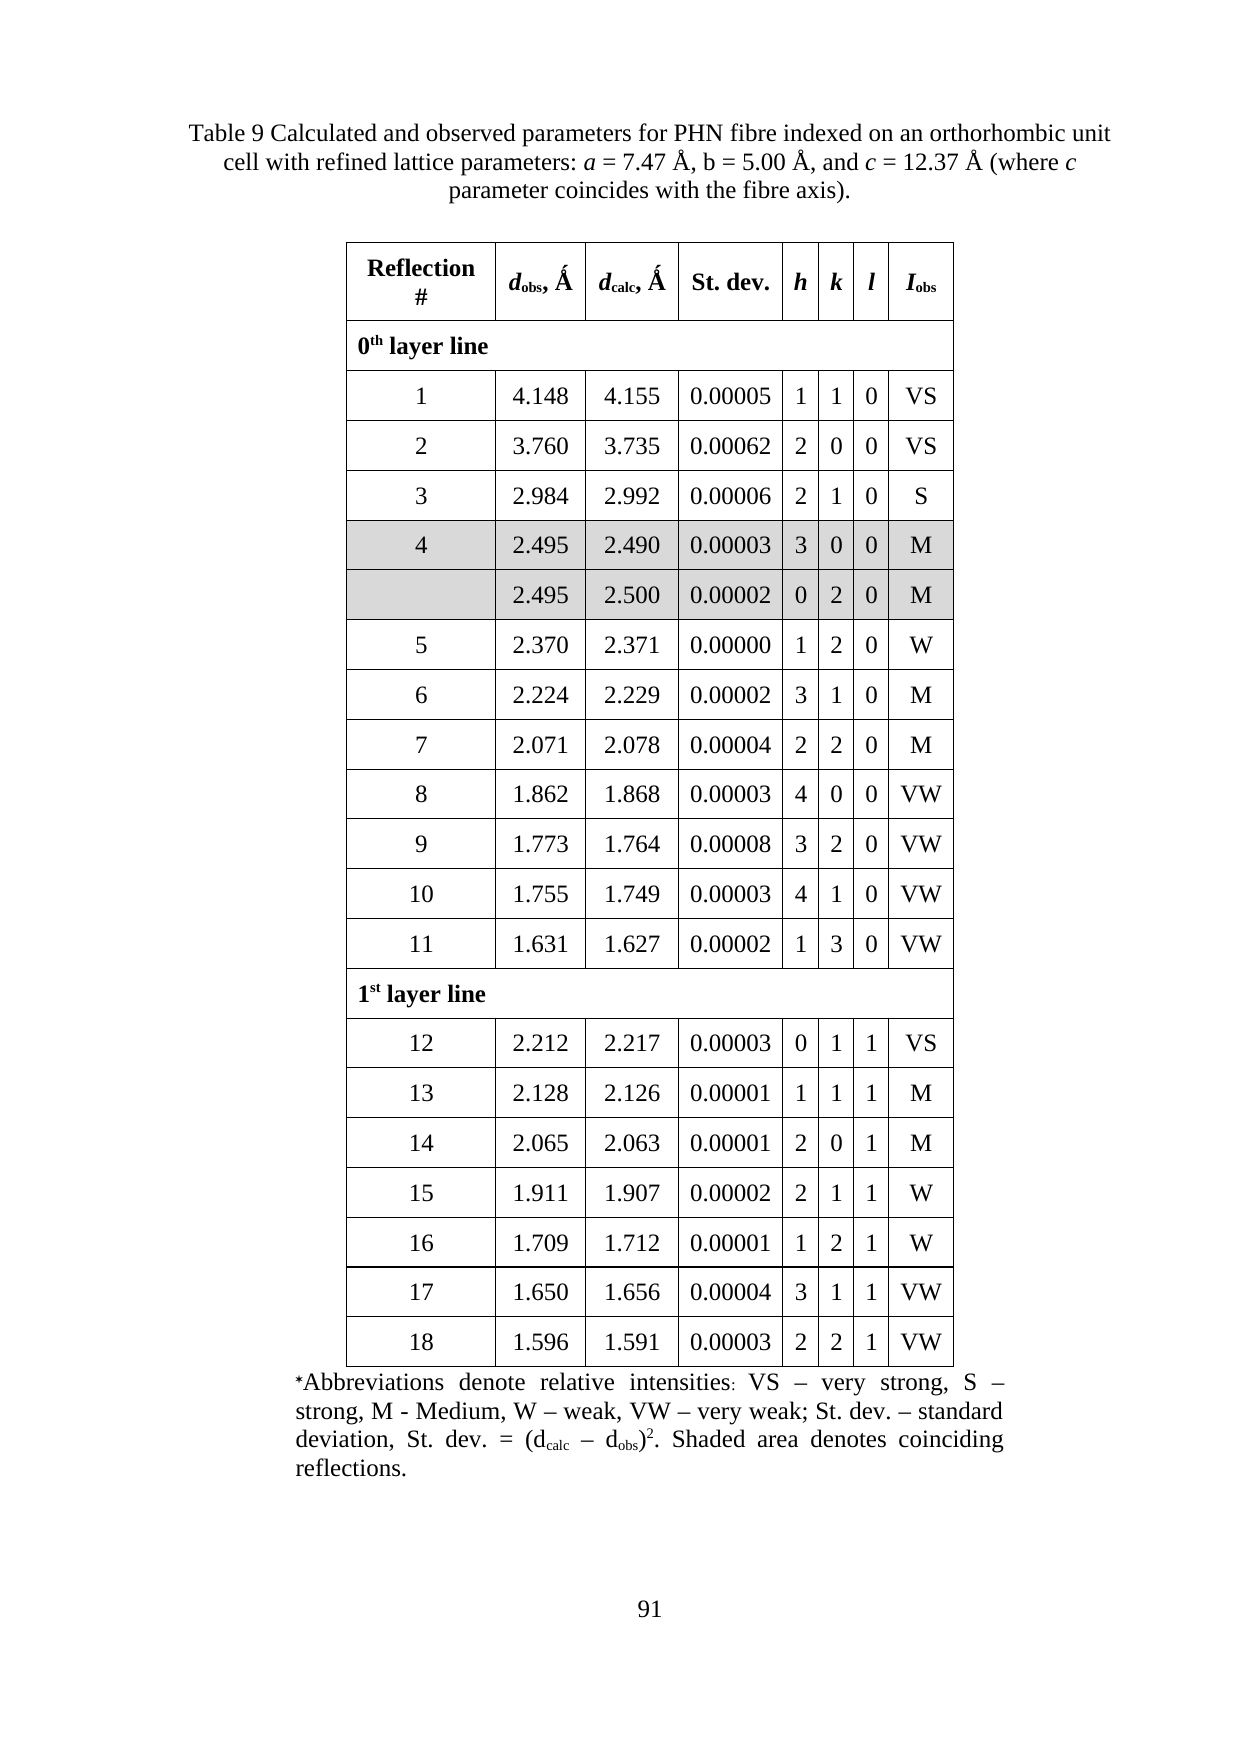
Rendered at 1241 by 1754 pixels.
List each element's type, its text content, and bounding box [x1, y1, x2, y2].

table_cell 2.126 [586, 1068, 678, 1117]
table_cell 1 [347, 371, 495, 420]
table_cell 0.00004 [679, 1268, 782, 1316]
table_cell 1 [819, 1019, 853, 1067]
table_cell 1.591 [586, 1317, 678, 1366]
table_cell 1 [819, 1168, 853, 1217]
table_cell 0 [854, 471, 888, 519]
table_cell 0 [819, 421, 853, 470]
table_header Iobs [889, 243, 953, 320]
table_cell 2 [783, 471, 818, 519]
table_cell 1 [854, 1019, 888, 1067]
table_header dcalc, Ǻ [586, 243, 678, 320]
table_cell 3 [783, 1268, 818, 1316]
table_cell 2 [347, 421, 495, 470]
table_cell 3 [783, 819, 818, 868]
table_cell 0 [854, 869, 888, 918]
table_cell 1 [783, 371, 818, 420]
table_header h [783, 243, 818, 320]
table_cell 0 [819, 1118, 853, 1167]
table_cell 0.00001 [679, 1218, 782, 1266]
table_cell 1.712 [586, 1218, 678, 1266]
table_cell 11 [347, 919, 495, 968]
table_cell M [889, 670, 953, 719]
table_cell 2.063 [586, 1118, 678, 1167]
table_cell VW [889, 919, 953, 968]
table_cell S [889, 471, 953, 519]
table_cell 1.755 [496, 869, 585, 918]
table_cell 2.224 [496, 670, 585, 719]
table_cell 1.764 [586, 819, 678, 868]
table_cell 1.862 [496, 770, 585, 818]
table_cell 0 [854, 720, 888, 768]
table_cell 12 [347, 1019, 495, 1067]
table_cell 1st layer line [347, 969, 953, 1017]
table_cell 2 [819, 620, 853, 669]
table_cell 1 [819, 1268, 853, 1316]
table_cell 1.709 [496, 1218, 585, 1266]
table_cell 3 [347, 471, 495, 519]
table_cell 16 [347, 1218, 495, 1266]
table_cell 0 [854, 421, 888, 470]
table_cell 0.00003 [679, 1317, 782, 1366]
table_cell 0th layer line [347, 321, 953, 370]
table_cell 2.212 [496, 1019, 585, 1067]
table_cell M [889, 521, 953, 569]
table_cell 7 [347, 720, 495, 768]
table_cell 0.00003 [679, 1019, 782, 1067]
table_cell 4 [783, 869, 818, 918]
table_cell 2 [783, 1317, 818, 1366]
table_cell 1.627 [586, 919, 678, 968]
table_cell 2.229 [586, 670, 678, 719]
table_cell 4 [783, 770, 818, 818]
table_cell 3.760 [496, 421, 585, 470]
table_cell 1.907 [586, 1168, 678, 1217]
table_cell 0.00002 [679, 570, 782, 619]
table_cell 2.495 [496, 570, 585, 619]
table_cell 0 [783, 1019, 818, 1067]
table_cell VW [889, 770, 953, 818]
table_cell VS [889, 371, 953, 420]
table_cell 0.00006 [679, 471, 782, 519]
table_cell 8 [347, 770, 495, 818]
table_cell 2 [819, 819, 853, 868]
table_cell 15 [347, 1168, 495, 1217]
table_cell 3 [783, 670, 818, 719]
table_cell 0.00002 [679, 1168, 782, 1217]
table_cell 0.00000 [679, 620, 782, 669]
table_cell 2.078 [586, 720, 678, 768]
table_cell 1 [783, 1068, 818, 1117]
table_cell W [889, 620, 953, 669]
table_cell [347, 570, 495, 619]
table_cell 0.00001 [679, 1068, 782, 1117]
table_cell 14 [347, 1118, 495, 1167]
table_header Reflection # [347, 243, 495, 320]
table_cell M [889, 720, 953, 768]
table_cell 13 [347, 1068, 495, 1117]
table_cell 1.749 [586, 869, 678, 918]
table_cell 1.650 [496, 1268, 585, 1316]
table_cell VW [889, 869, 953, 918]
table_cell 2.984 [496, 471, 585, 519]
table_cell 1 [854, 1218, 888, 1266]
table_cell M [889, 1118, 953, 1167]
table_cell 9 [347, 819, 495, 868]
table_cell 2 [819, 570, 853, 619]
table_cell VW [889, 1268, 953, 1316]
table_cell M [889, 570, 953, 619]
table_cell 10 [347, 869, 495, 918]
table_cell 1.631 [496, 919, 585, 968]
table_cell 18 [347, 1317, 495, 1366]
table_cell 17 [347, 1268, 495, 1316]
table_cell 0.00002 [679, 919, 782, 968]
table_cell 2.217 [586, 1019, 678, 1067]
table_cell 5 [347, 620, 495, 669]
table_cell 0 [854, 770, 888, 818]
table_cell 0.00003 [679, 869, 782, 918]
table_cell 2.992 [586, 471, 678, 519]
table_cell 0.00008 [679, 819, 782, 868]
table_cell 2 [819, 720, 853, 768]
table_cell 4 [347, 521, 495, 569]
table_cell 1 [854, 1268, 888, 1316]
table_cell 2.065 [496, 1118, 585, 1167]
table_cell 1.868 [586, 770, 678, 818]
table_cell 4.155 [586, 371, 678, 420]
table_cell 1 [783, 620, 818, 669]
table_cell 0.00062 [679, 421, 782, 470]
table_cell 0.00001 [679, 1118, 782, 1167]
table_cell 2.371 [586, 620, 678, 669]
table_cell 2.495 [496, 521, 585, 569]
table_cell W [889, 1168, 953, 1217]
table_cell 1.773 [496, 819, 585, 868]
table_cell 0 [854, 371, 888, 420]
table_cell 2.370 [496, 620, 585, 669]
table_cell 1 [819, 869, 853, 918]
table_header k [819, 243, 853, 320]
table_cell 1.596 [496, 1317, 585, 1366]
table_cell 1 [783, 1218, 818, 1266]
table_cell 0.00004 [679, 720, 782, 768]
table_cell 0 [854, 670, 888, 719]
table_cell 1.911 [496, 1168, 585, 1217]
table_cell 1 [854, 1118, 888, 1167]
table_cell 2 [783, 421, 818, 470]
table_cell 2 [819, 1317, 853, 1366]
table_header St. dev. [679, 243, 782, 320]
table_cell 2 [783, 720, 818, 768]
table_cell 1 [854, 1068, 888, 1117]
table_cell 0 [819, 770, 853, 818]
table_cell 0 [854, 521, 888, 569]
table_cell 3 [819, 919, 853, 968]
table_cell 0.00002 [679, 670, 782, 719]
table_cell 0 [854, 919, 888, 968]
table_cell W [889, 1218, 953, 1266]
table_cell 0 [854, 620, 888, 669]
table_cell 0 [854, 570, 888, 619]
table_cell 0 [783, 570, 818, 619]
table_header l [854, 243, 888, 320]
table_cell VS [889, 1019, 953, 1067]
table_cell 6 [347, 670, 495, 719]
table_cell 1.656 [586, 1268, 678, 1316]
table_cell 2 [819, 1218, 853, 1266]
text Abbreviations denote relative intensities: VS – very strong, S – strong, M - Medium, W – weak, VW – very weak; St. dev. – standard deviation, St. dev. = (dcalc – dobs)2. Shaded area denotes coinciding reflections. [295, 1367, 1004, 1482]
table_cell M [889, 1068, 953, 1117]
table_cell 2.500 [586, 570, 678, 619]
table_cell 0.00003 [679, 521, 782, 569]
table_cell 0 [819, 521, 853, 569]
table_cell 1 [854, 1317, 888, 1366]
table_cell VS [889, 421, 953, 470]
table_header dobs, Ǻ [496, 243, 585, 320]
table_cell 2.128 [496, 1068, 585, 1117]
table_cell 1 [783, 919, 818, 968]
table_cell 1 [819, 670, 853, 719]
table_cell VW [889, 819, 953, 868]
table_cell 1 [819, 1068, 853, 1117]
table_cell 2 [783, 1168, 818, 1217]
table_cell 1 [819, 371, 853, 420]
table_cell 2.071 [496, 720, 585, 768]
table_cell 0 [854, 819, 888, 868]
table_cell 0.00003 [679, 770, 782, 818]
table_cell 2.490 [586, 521, 678, 569]
table_cell 3.735 [586, 421, 678, 470]
table_cell 2 [783, 1118, 818, 1167]
table_cell 1 [819, 471, 853, 519]
table_cell VW [889, 1317, 953, 1366]
table_cell 0.00005 [679, 371, 782, 420]
table_cell 3 [783, 521, 818, 569]
table_cell 1 [854, 1168, 888, 1217]
table_cell 4.148 [496, 371, 585, 420]
